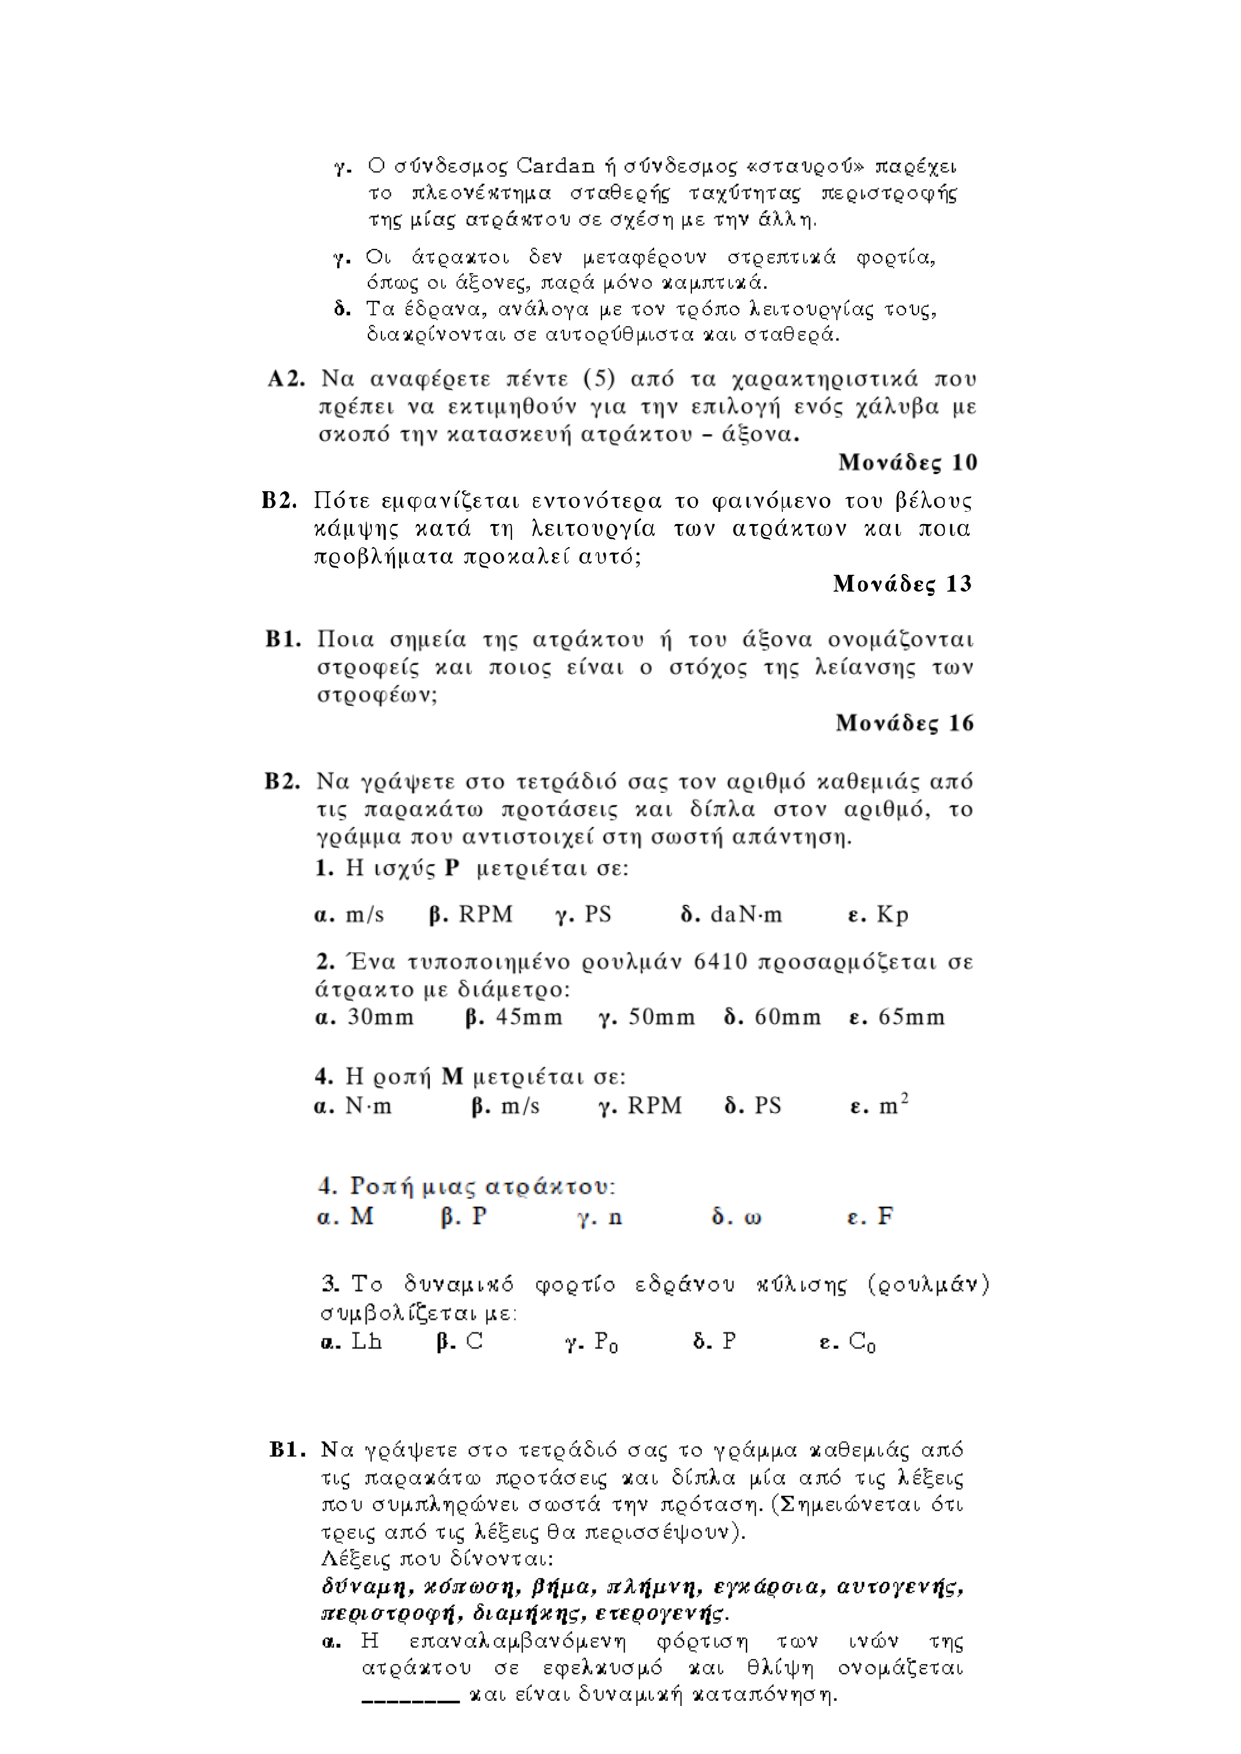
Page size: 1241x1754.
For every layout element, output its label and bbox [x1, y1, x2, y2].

picture [187, 623, 1053, 737]
picture [187, 486, 1053, 599]
picture [187, 368, 1053, 483]
picture [287, 1164, 953, 1242]
picture [252, 1440, 974, 1706]
picture [187, 853, 1053, 937]
picture [187, 761, 1053, 849]
picture [295, 1266, 996, 1355]
picture [187, 1059, 1053, 1140]
picture [311, 244, 944, 348]
picture [187, 940, 1053, 1055]
picture [317, 156, 974, 237]
